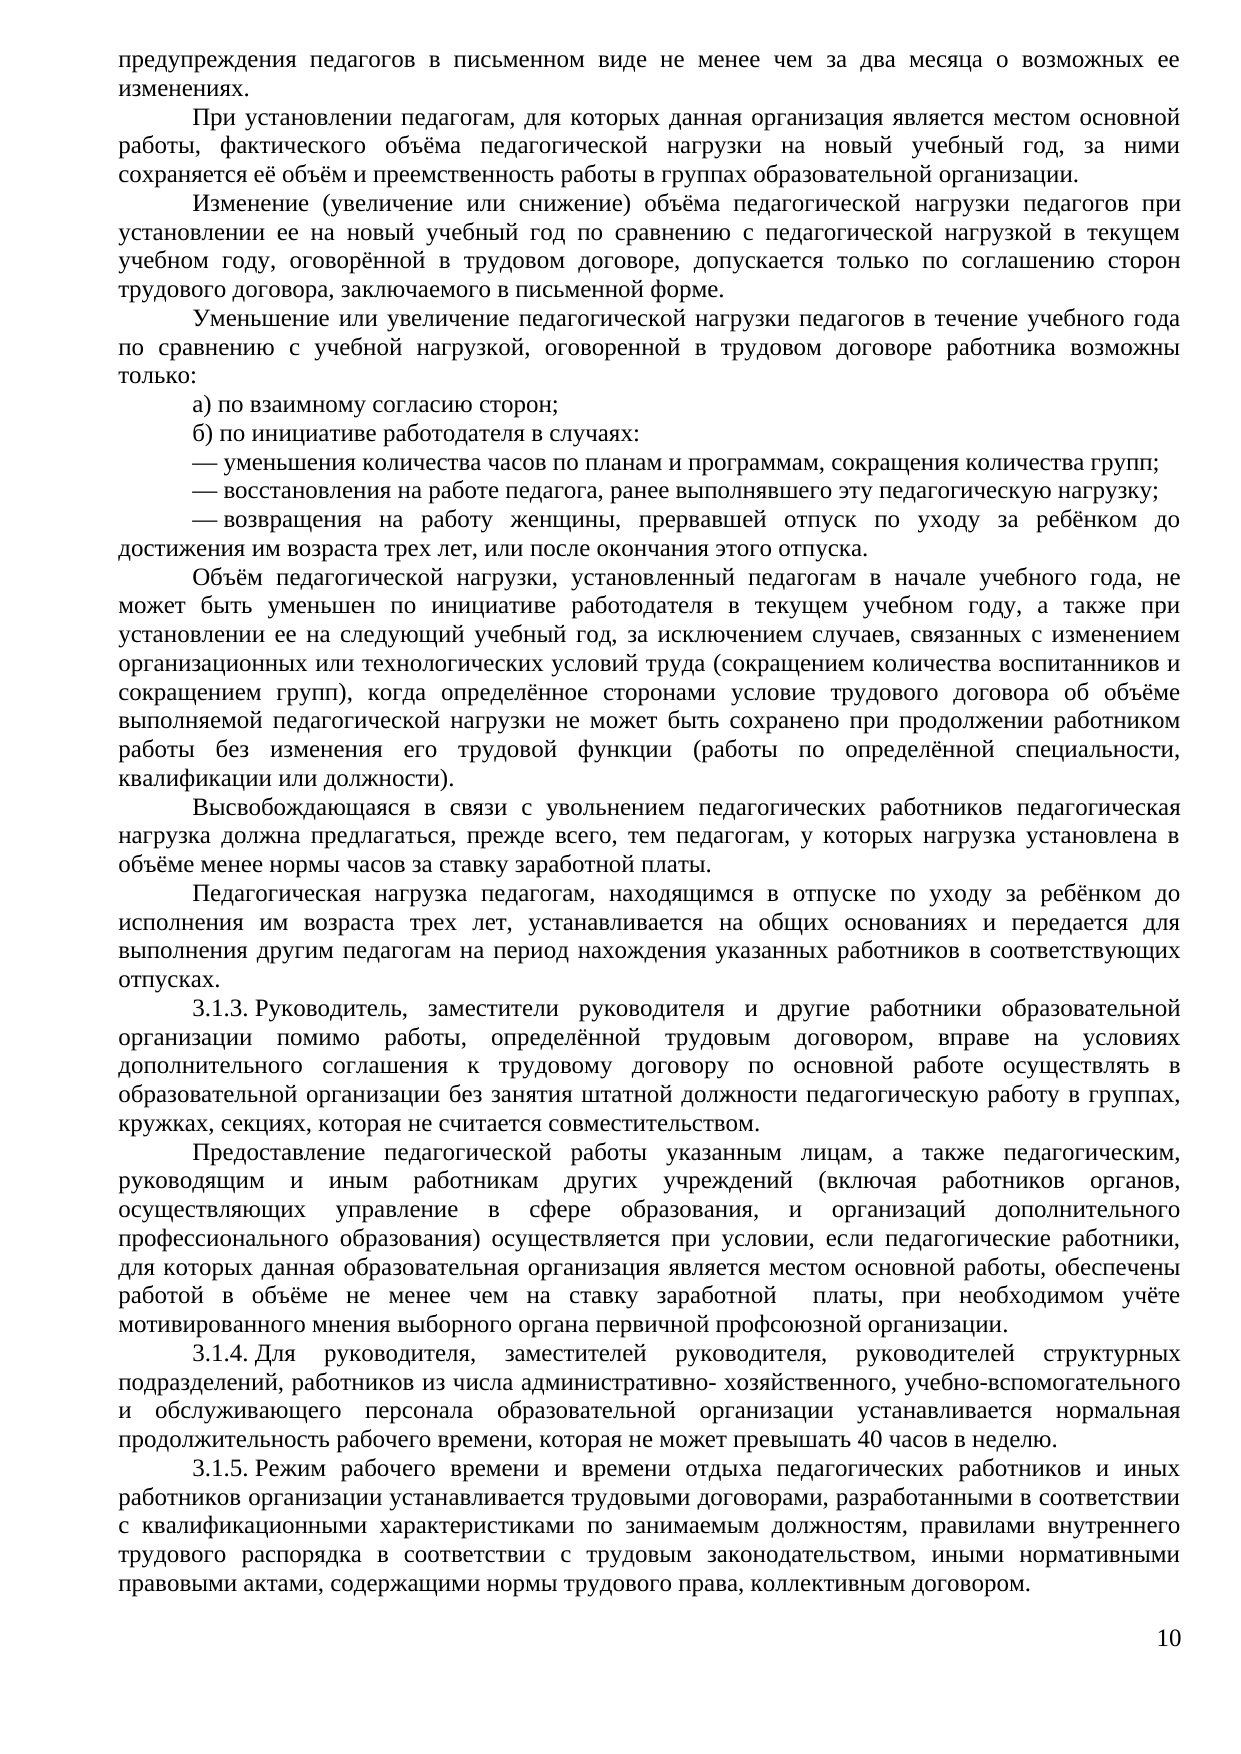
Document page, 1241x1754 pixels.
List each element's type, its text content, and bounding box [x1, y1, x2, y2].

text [118, 44, 1181, 102]
text а) по взаимному согласию сторон; [118, 389, 1181, 418]
text Педагогическая нагрузка педагогам, находящимся в отпуске по уходу за ребёнком до исполнения им возраста трех лет, устанавливается на общих основаниях и передается для выполнения другим педагогам на период нахождения указанных работников в соответствующих отпусках. [118, 878, 1181, 993]
text При установлении педагогам, для которых данная организация является местом основной работы, фактического объёма педагогической нагрузки на новый учебный год, за ними сохраняется её объём и преемственность работы в группах образовательной организации. [118, 102, 1181, 188]
text Изменение (увеличение или снижение) объёма педагогической нагрузки педагогов при установлении ее на новый учебный год по сравнению с педагогической нагрузкой в текущем учебном году, оговорённой в трудовом договоре, допускается только по соглашению сторон трудового договора, заключаемого в письменной форме. [118, 188, 1181, 303]
text 3.1.4. Для руководителя, заместителей руководителя, руководителей структурных подразделений, работников из числа административно- хозяйственного, учебно-вспомогательного и обслуживающего персонала образовательной организации устанавливается нормальная продолжительность рабочего времени, которая не может превышать 40 часов в неделю. [118, 1338, 1181, 1453]
text — восстановления на работе педагога, ранее выполнявшего эту педагогическую нагрузку; [118, 476, 1181, 504]
text — уменьшения количества часов по планам и программам, сокращения количества групп; [118, 447, 1181, 476]
text — возвращения на работу женщины, прервавшей отпуск по уходу за ребёнком до достижения им возраста трех лет, или после окончания этого отпуска. [118, 504, 1181, 562]
text Объём педагогической нагрузки, установленный педагогам в начале учебного года, не может быть уменьшен по инициативе работодателя в текущем учебном году, а также при установлении ее на следующий учебный год, за исключением случаев, связанных с изменением организационных или технологических условий труда (сокращением количества воспитанников и сокращением групп), когда определённое сторонами условие трудового договора об объёме выполняемой педагогической нагрузки не может быть сохранено при продолжении работником работы без изменения его трудовой функции (работы по определённой специальности, квалификации или должности). [118, 562, 1181, 792]
text 3.1.5. Режим рабочего времени и времени отдыха педагогических работников и иных работников организации устанавливается трудовыми договорами, разработанными в соответствии с квалификационными характеристиками по занимаемым должностям, правилами внутреннего трудового распорядка в соответствии с трудовым законодательством, иными нормативными правовыми актами, содержащими нормы трудового права, коллективным договором. [118, 1453, 1181, 1597]
text б) по инициативе работодателя в случаях: [118, 418, 1181, 447]
text 3.1.3. Руководитель, заместители руководителя и другие работники образовательной организации помимо работы, определённой трудовым договором, вправе на условиях дополнительного соглашения к трудовому договору по основной работе осуществлять в образовательной организации без занятия штатной должности педагогическую работу в группах, кружках, секциях, которая не считается совместительством. [118, 993, 1181, 1137]
text Предоставление педагогической работы указанным лицам, а также педагогическим, руководящим и иным работникам других учреждений (включая работников органов, осуществляющих управление в сфере образования, и организаций дополнительного профессионального образования) осуществляется при условии, если педагогические работники, для которых данная образовательная организация является местом основной работы, обеспечены работой в объёме не менее чем на ставку заработной платы, при необходимом учёте мотивированного мнения выборного органа первичной профсоюзной организации. [118, 1137, 1181, 1338]
text Высвобождающаяся в связи с увольнением педагогических работников педагогическая нагрузка должна предлагаться, прежде всего, тем педагогам, у которых нагрузка установлена в объёме менее нормы часов за ставку заработной платы. [118, 792, 1181, 878]
text Уменьшение или увеличение педагогической нагрузки педагогов в течение учебного года по сравнению с учебной нагрузкой, оговоренной в трудовом договоре работника возможны только: [118, 303, 1181, 389]
